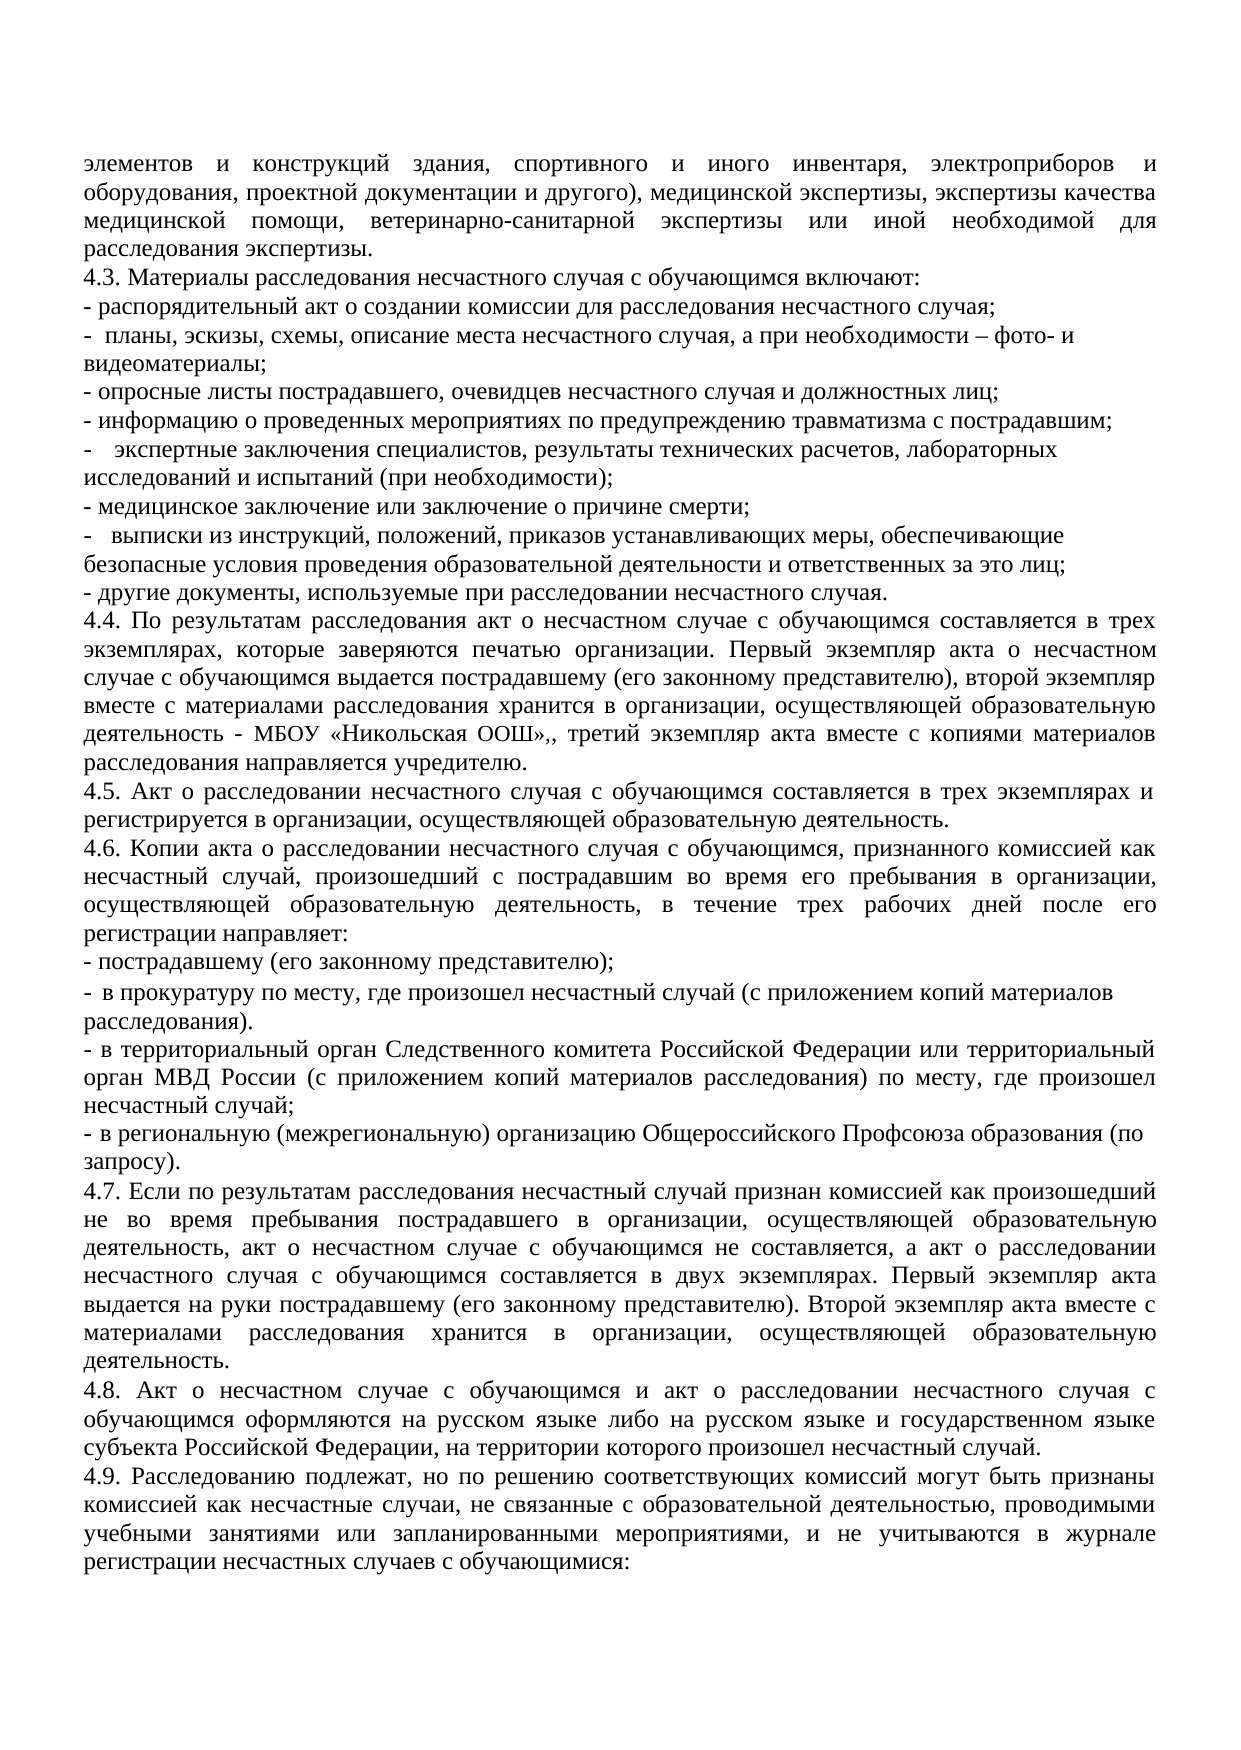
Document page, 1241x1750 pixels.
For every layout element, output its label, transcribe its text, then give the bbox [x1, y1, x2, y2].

list Если по результатам расследования несчастный случай признан комиссией как произошедший не во время пребывания пострадавшего в организации, осуществляющей образовательную деятельность, акт о несчастном случае с обучающимся не составляется, а акт о расследовании несчастного случая с обучающимся составляется в двух экземплярах. Первый экземпляр акта выдается на руки пострадавшему (его законному представителю). Второй экземпляр акта вместе с материалами расследования хранится в организации, осуществляющей образовательную деятельность. [83, 1177, 1157, 1374]
list Расследованию подлежат, но по решению соответствующих комиссий могут быть признаны комиссией как несчастные случаи, не связанные с образовательной деятельностью, проводимыми учебными занятиями или запланированными мероприятиями, и не учитываются в журнале регистрации несчастных случаев с обучающимися: [83, 1462, 1156, 1575]
list в прокуратуру по месту, где произошел несчастный случай (с приложением копий материалов расследования). [83, 977, 1113, 1034]
list экспертные заключения специалистов, результаты технических расчетов, лабораторных исследований и испытаний (при необходимости); [83, 436, 1058, 491]
list Копии акта о расследовании несчастного случая с обучающимся, признанного комиссией как несчастный случай, произошедший с пострадавшим во время его пребывания в организации, осуществляющей образовательную деятельность, в течение трех рабочих дней после его регистрации направляет: [83, 834, 1157, 947]
list другие документы, используемые при расследовании несчастного случая. [83, 577, 1180, 606]
list медицинское заключение или заключение о причине смерти; [83, 491, 1180, 519]
list информацию о проведенных мероприятиях по предупреждению травматизма с пострадавшим; [83, 405, 1180, 434]
list Материалы расследования несчастного случая с обучающимся включают: [83, 262, 1180, 291]
list пострадавшему (его законному представителю); [83, 947, 1180, 975]
list Акт о расследовании несчастного случая с обучающимся составляется в трех экземплярах и регистрируется в организации, осуществляющей образовательную деятельность. [83, 777, 1154, 832]
list По результатам расследования акт о несчастном случае с обучающимся составляется в трех экземплярах, которые заверяются печатью организации. Первый экземпляр акта о несчастном случае с обучающимся выдается пострадавшему (его законному представителю), второй экземпляр вместе с материалами расследования хранится в организации, осуществляющей образовательную деятельность - МБОУ «Никольская ООШ»,, третий экземпляр акта вместе с копиями материалов расследования направляется учредителю. [83, 606, 1157, 775]
list опросные листы пострадавшего, очевидцев несчастного случая и должностных лиц; [83, 377, 1180, 405]
list Акт о несчастном случае с обучающимся и акт о расследовании несчастного случая с обучающимся оформляются на русском языке либо на русском языке и государственном языке субъекта Российской Федерации, на территории которого произошел несчастный случай. [83, 1376, 1156, 1461]
list в территориальный орган Следственного комитета Российской Федерации или территориальный орган МВД России (с приложением копий материалов расследования) по месту, где произошел несчастный случай; [83, 1034, 1156, 1119]
list выписки из инструкций, положений, приказов устанавливающих меры, обеспечивающие безопасные условия проведения образовательной деятельности и ответственных за это лиц; [83, 521, 1066, 577]
list планы, эскизы, схемы, описание места несчастного случая, а при необходимости – фото- и видеоматериалы; [83, 322, 1076, 377]
list в региональную (межрегиональную) организацию Общероссийского Профсоюза образования (по запросу). [83, 1120, 1144, 1175]
text элементов и конструкций здания, спортивного и иного инвентаря, электроприборов и оборудования, проектной документации и другого), медицинской экспертизы, экспертизы качества медицинской помощи, ветеринарно-санитарной экспертизы или иной необходимой для расследования экспертизы. [83, 149, 1157, 262]
list распорядительный акт о создании комиссии для расследования несчастного случая; [83, 291, 1180, 320]
